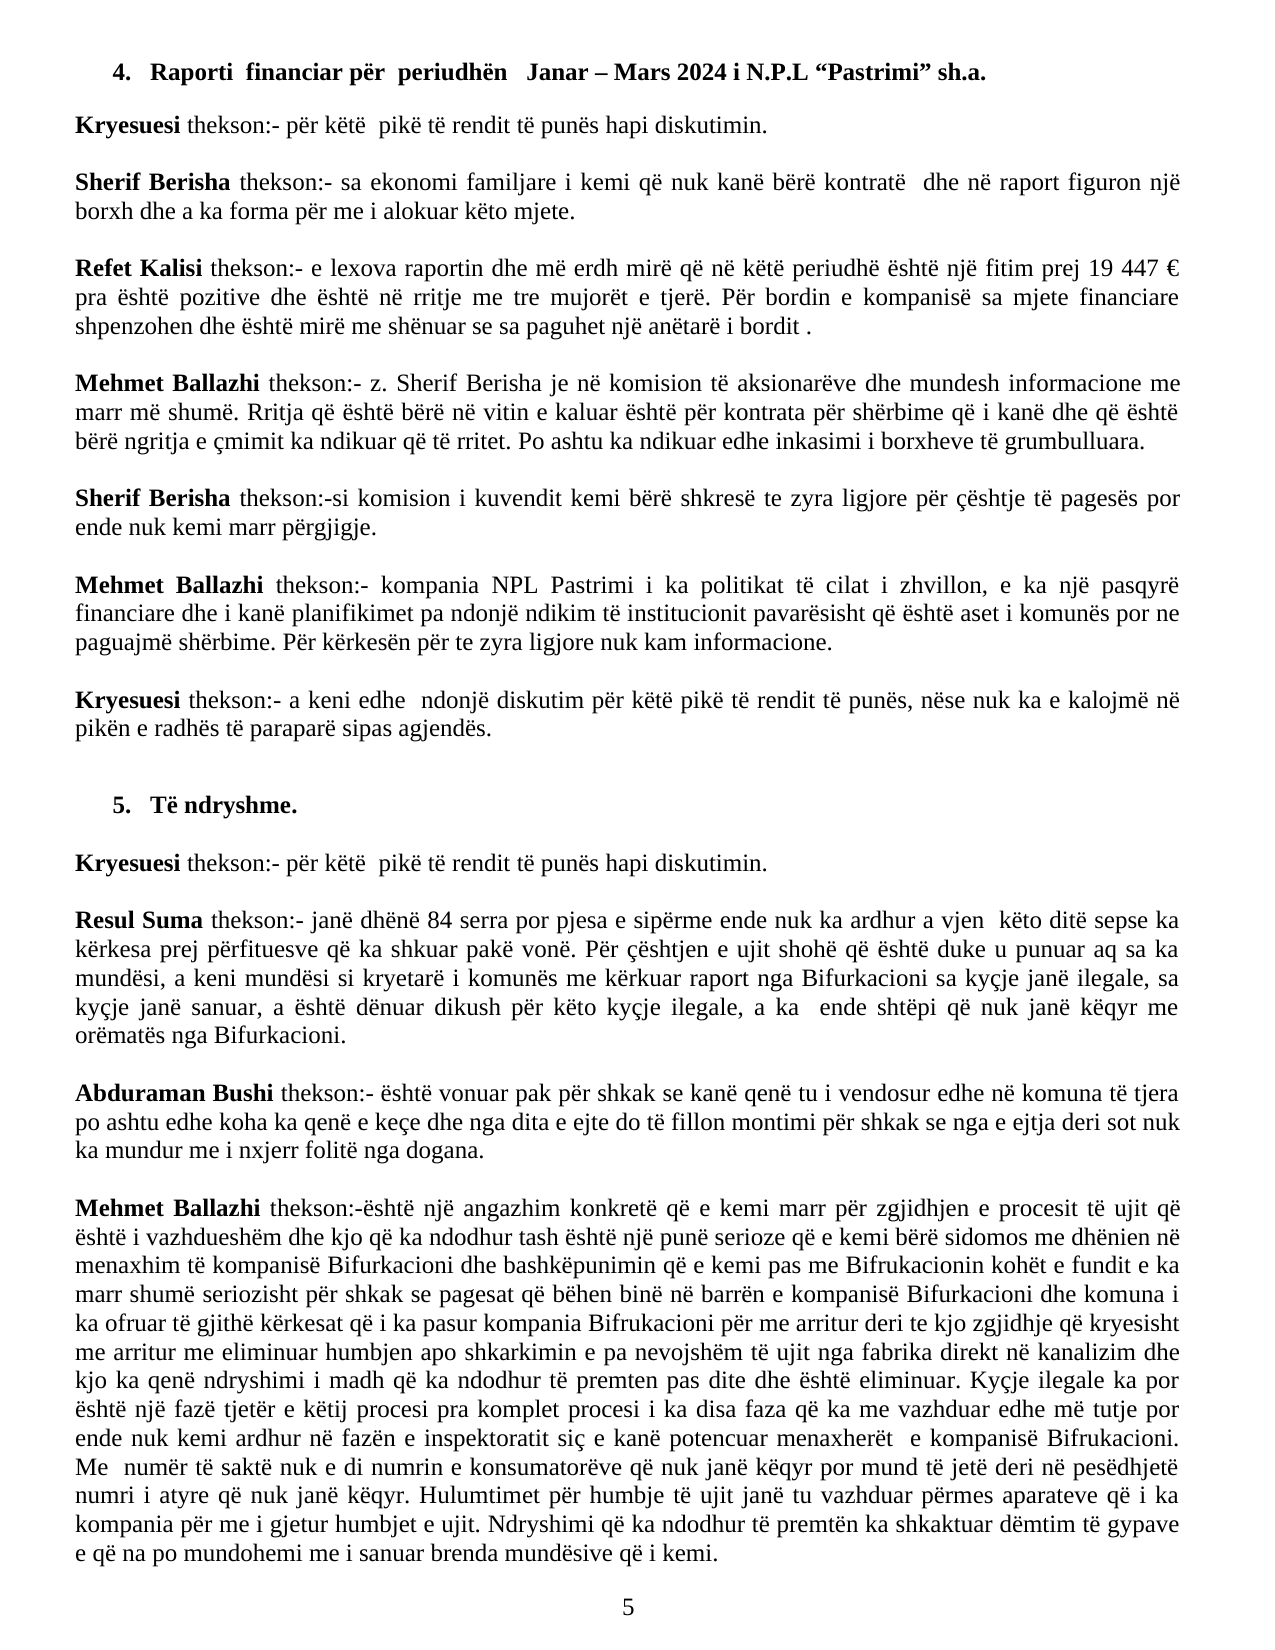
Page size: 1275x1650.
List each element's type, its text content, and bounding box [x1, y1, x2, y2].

text Kryesuesi thekson:- për këtë pikë të rendit të punës hapi diskutimin. [75, 110, 1181, 138]
list Raporti financiar për periudhën Janar – Mars 2024 i N.P.L “Pastrimi” sh.a. [112, 57, 1181, 86]
text Mehmet Ballazhi thekson:- z. Sherif Berisha je në komision të aksionarëve dhe mundesh informacione me marr më shumë. Rritja që është bërë në vitin e kaluar është për kontrata për shërbime që i kanë dhe që është bërë ngritja e çmimit ka ndikuar që të rritet. Po ashtu ka ndikuar edhe inkasimi i borxheve të grumbulluara. [75, 368, 1181, 455]
text Kryesuesi thekson:- për këtë pikë të rendit të punës hapi diskutimin. [75, 848, 1181, 877]
text Mehmet Ballazhi thekson:-është një angazhim konkretë që e kemi marr për zgjidhjen e procesit të ujit që është i vazhdueshëm dhe kjo që ka ndodhur tash është një punë serioze që e kemi bërë sidomos me dhënien në menaxhim të kompanisë Bifurkacioni dhe bashkëpunimin që e kemi pas me Bifrukacionin kohët e fundit e ka marr shumë seriozisht për shkak se pagesat që bëhen binë në barrën e kompanisë Bifurkacioni dhe komuna i ka ofruar të gjithë kërkesat që i ka pasur kompania Bifrukacioni për me arritur deri te kjo zgjidhje që kryesisht me arritur me eliminuar humbjen apo shkarkimin e pa nevojshëm të ujit nga fabrika direkt në kanalizim dhe kjo ka qenë ndryshimi i madh që ka ndodhur të premten pas dite dhe është eliminuar. Kyçje ilegale ka por është një fazë tjetër e këtij procesi pra komplet procesi i ka disa faza që ka me vazhduar edhe më tutje por ende nuk kemi ardhur në fazën e inspektoratit siç e kanë potencuar menaxherët e kompanisë Bifrukacioni. Me numër të saktë nuk e di numrin e konsumatorëve që nuk janë këqyr por mund të jetë deri në pesëdhjetë numri i atyre që nuk janë këqyr. Hulumtimet për humbje të ujit janë tu vazhduar përmes aparateve që i ka kompania për me i gjetur humbjet e ujit. Ndryshimi që ka ndodhur të premtën ka shkaktuar dëmtim të gypave e që na po mundohemi me i sanuar brenda mundësive që i kemi. [75, 1193, 1181, 1567]
text Kryesuesi thekson:- a keni edhe ndonjë diskutim për këtë pikë të rendit të punës, nëse nuk ka e kalojmë në pikën e radhës të paraparë sipas agjendës. [75, 685, 1181, 742]
text Sherif Berisha thekson:-si komision i kuvendit kemi bërë shkresë te zyra ligjore për çështje të pagesës por ende nuk kemi marr përgjigje. [75, 483, 1181, 541]
list Të ndryshme. [112, 790, 1181, 819]
text Resul Suma thekson:- janë dhënë 84 serra por pjesa e sipërme ende nuk ka ardhur a vjen këto ditë sepse ka kërkesa prej përfituesve që ka shkuar pakë vonë. Për çështjen e ujit shohë që është duke u punuar aq sa ka mundësi, a keni mundësi si kryetarë i komunës me kërkuar raport nga Bifurkacioni sa kyçje janë ilegale, sa kyçje janë sanuar, a është dënuar dikush për këto kyçje ilegale, a ka ende shtëpi që nuk janë këqyr me orëmatës nga Bifurkacioni. [75, 905, 1181, 1049]
text Refet Kalisi thekson:- e lexova raportin dhe më erdh mirë që në këtë periudhë është një fitim prej 19 447 € pra është pozitive dhe është në rritje me tre mujorët e tjerë. Për bordin e kompanisë sa mjete financiare shpenzohen dhe është mirë me shënuar se sa paguhet një anëtarë i bordit . [75, 253, 1181, 340]
text Mehmet Ballazhi thekson:- kompania NPL Pastrimi i ka politikat të cilat i zhvillon, e ka një pasqyrë financiare dhe i kanë planifikimet pa ndonjë ndikim të institucionit pavarësisht që është aset i komunës por ne paguajmë shërbime. Për kërkesën për te zyra ligjore nuk kam informacione. [75, 570, 1181, 656]
text Abduraman Bushi thekson:- është vonuar pak për shkak se kanë qenë tu i vendosur edhe në komuna të tjera po ashtu edhe koha ka qenë e keçe dhe nga dita e ejte do të fillon montimi për shkak se nga e ejtja deri sot nuk ka mundur me i nxjerr folitë nga dogana. [75, 1078, 1181, 1164]
text Sherif Berisha thekson:- sa ekonomi familjare i kemi që nuk kanë bërë kontratë dhe në raport figuron një borxh dhe a ka forma për me i alokuar këto mjete. [75, 167, 1181, 225]
